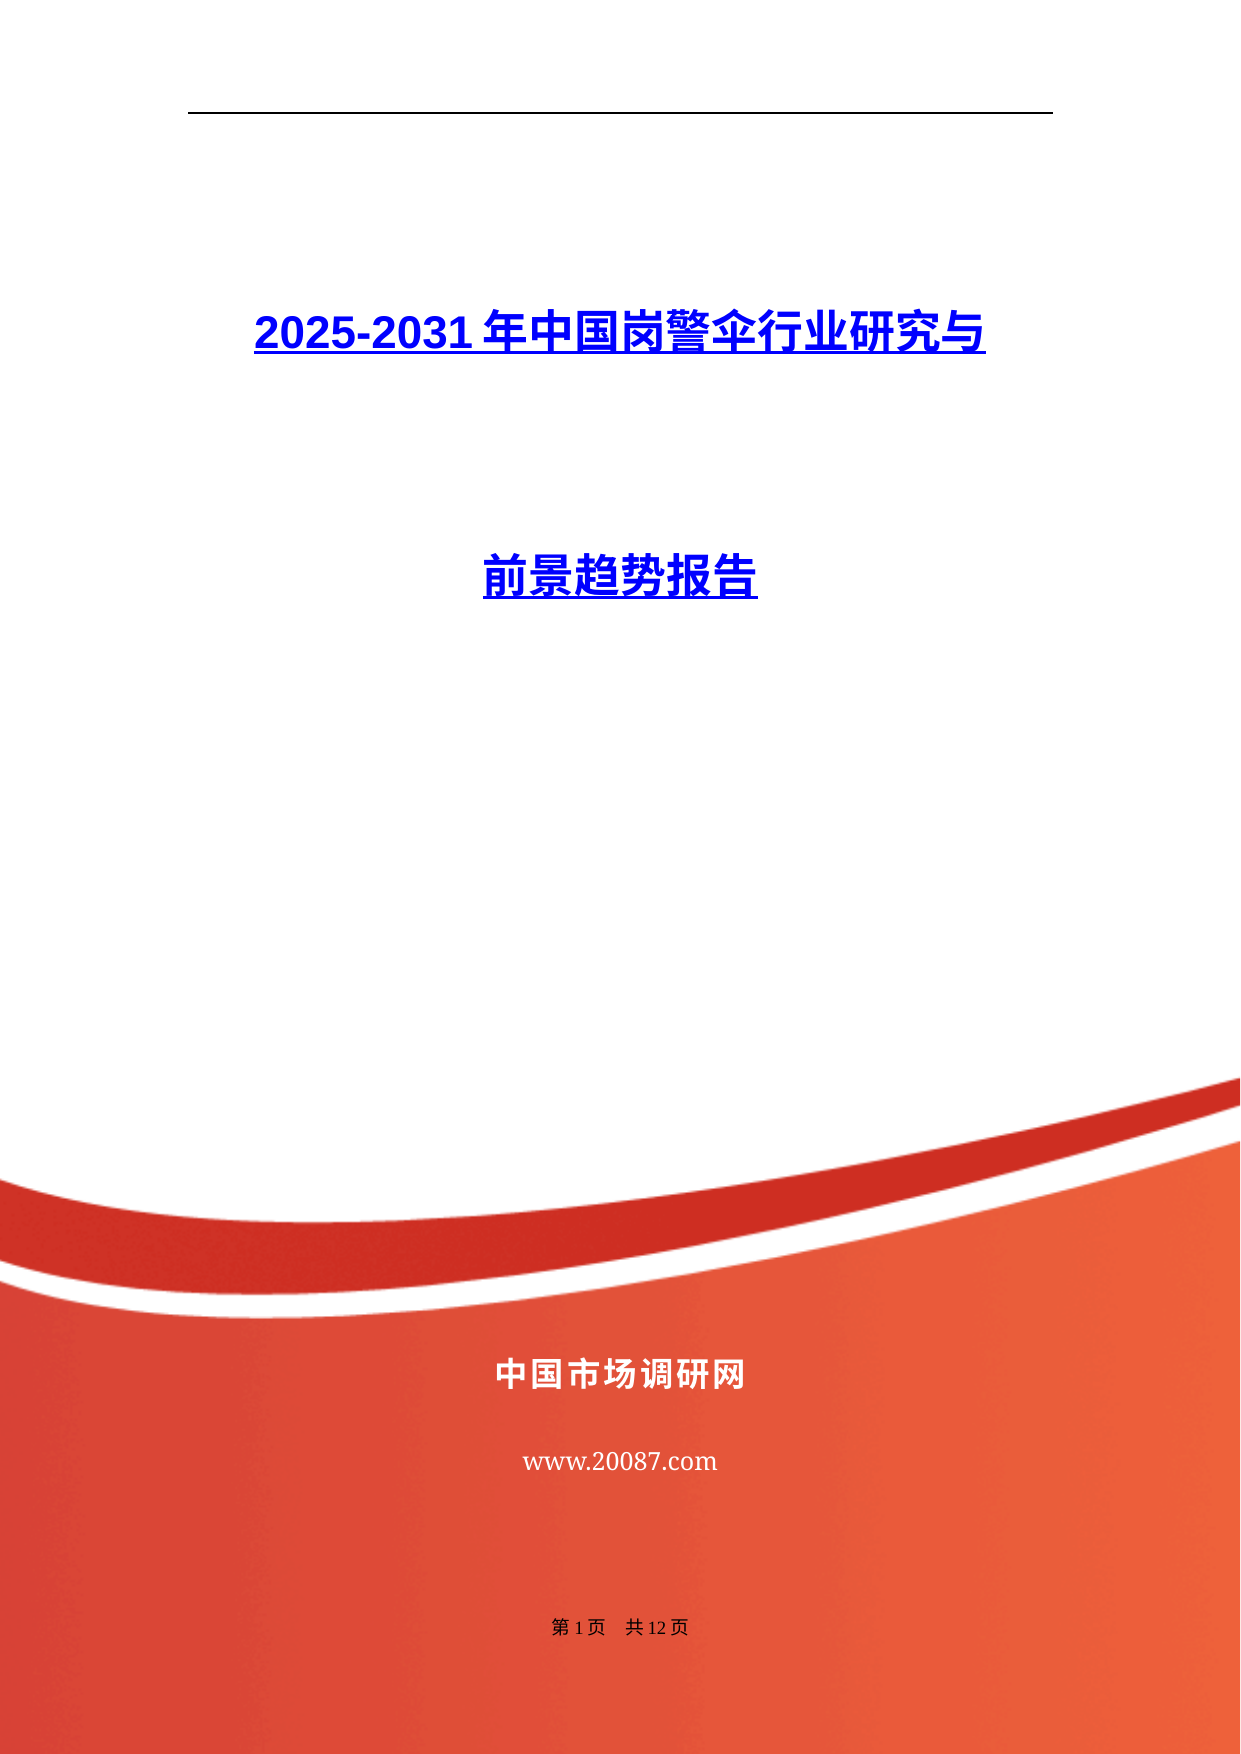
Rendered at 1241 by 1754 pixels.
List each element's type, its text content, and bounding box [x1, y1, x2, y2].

picture [0, 1006, 1241, 1754]
table_header 2025-2031年中国岗警伞行业研究与前景趋势报告 [188, 207, 1053, 773]
text www.20087.com [187, 1428, 1053, 1493]
subtitle 中国市场调研网 [187, 1339, 1053, 1404]
